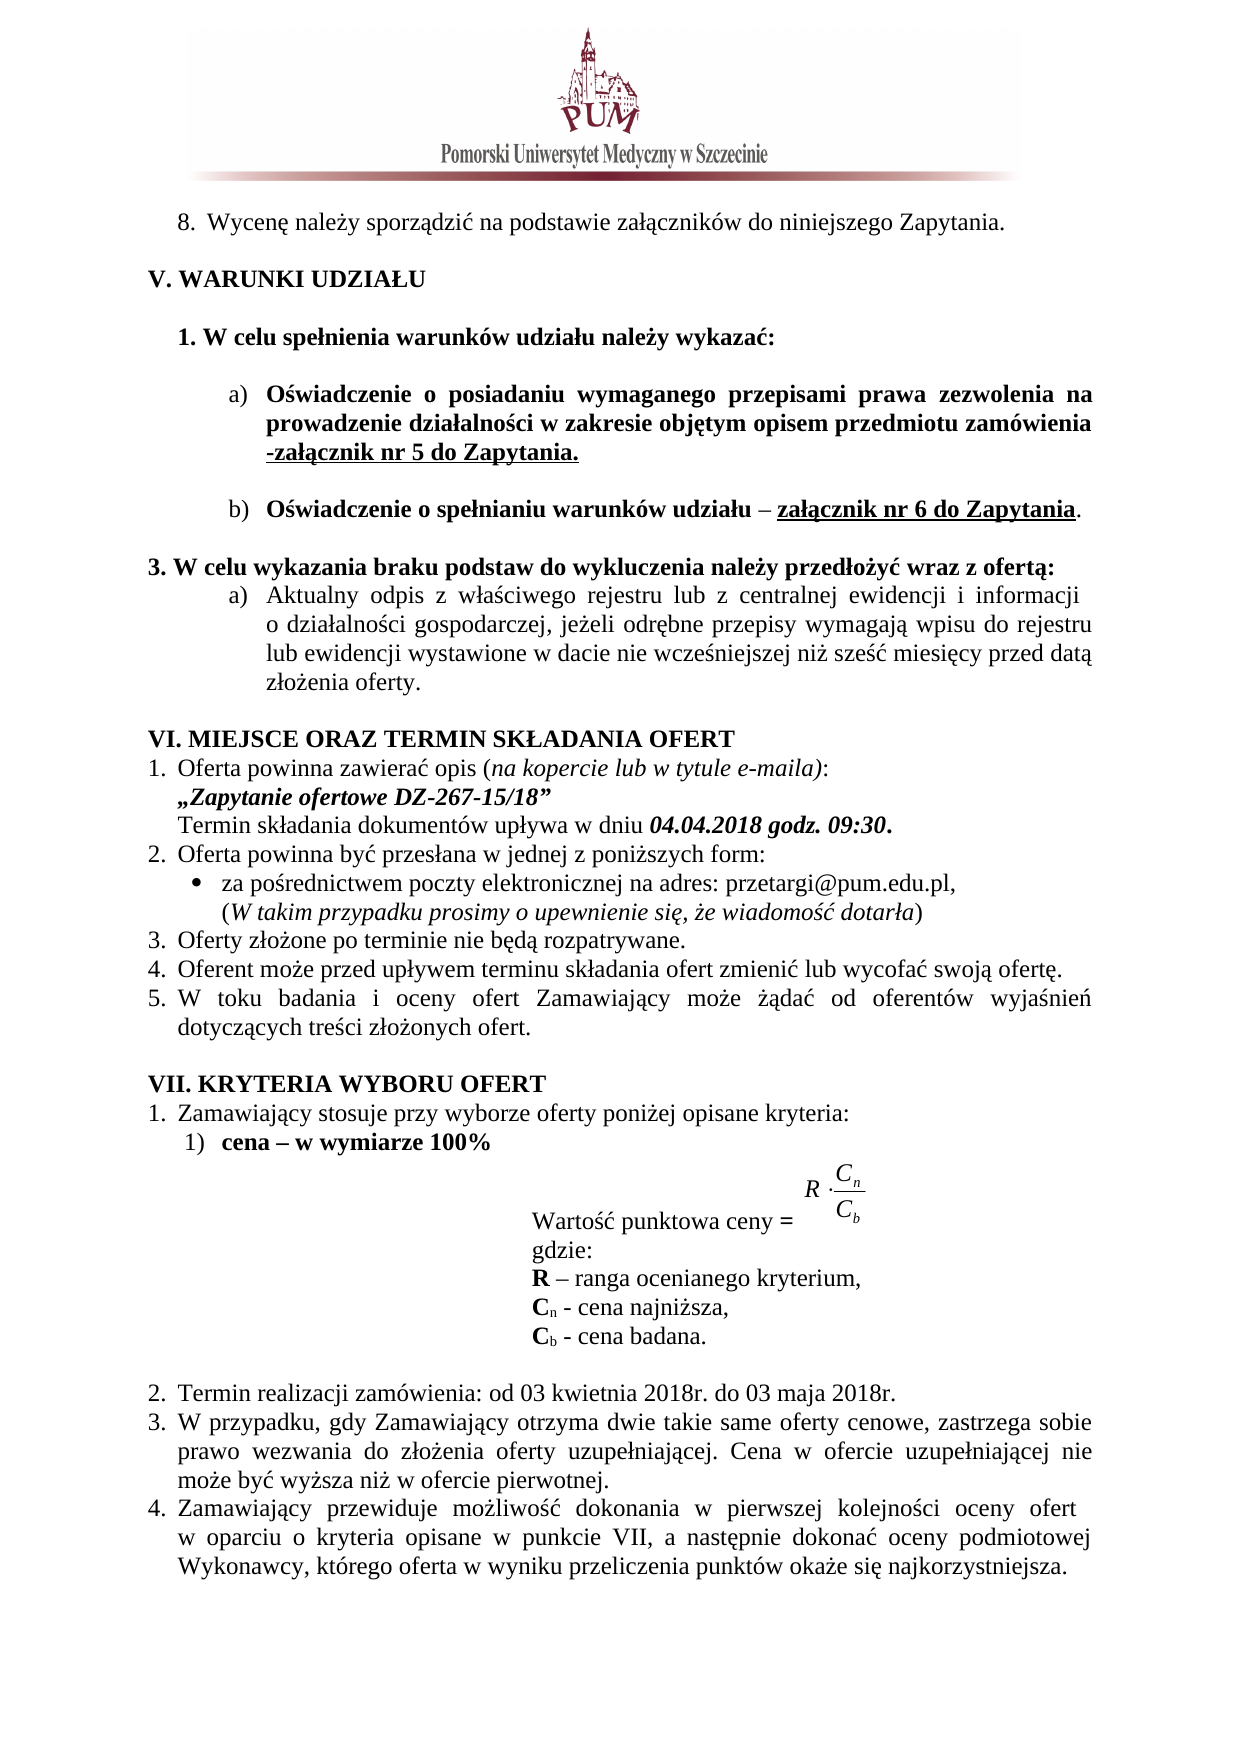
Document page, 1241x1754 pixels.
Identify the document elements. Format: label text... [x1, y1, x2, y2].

picture [187, 27, 1022, 181]
list Oświadczenie o posiadaniu wymaganego przepisami prawa zezwolenia na prowadzenie działalności w zakresie objętym opisem przedmiotu zamówienia -załącznik nr 5 do Zapytania. [228, 379, 1093, 466]
list Wycenę należy sporządzić na podstawie załączników do niniejszego Zapytania. [177, 207, 1093, 236]
list Zamawiający przewiduje możliwość dokonania w pierwszej kolejności oceny ofert w oparciu o kryteria opisane w punkcie VII, a następnie dokonać oceny podmiotowej Wykonawcy, którego oferta w wyniku przeliczenia punktów okaże się najkorzystniejsza. [148, 1493, 1093, 1580]
list Oferty złożone po terminie nie będą rozpatrywane. [148, 926, 1093, 954]
text VI. MIEJSCE ORAZ TERMIN SKŁADANIA OFERT [148, 724, 1093, 753]
list Oświadczenie o spełnianiu warunków udziału – załącznik nr 6 do Zapytania. [228, 494, 1093, 523]
text Cb - cena badana. [532, 1321, 1093, 1350]
text 1. W celu spełnienia warunków udziału należy wykazać: [177, 322, 1093, 351]
list Oferta powinna być przesłana w jednej z poniższych form: [148, 839, 1093, 868]
list cena – w wymiarze 100% [184, 1127, 1093, 1156]
text VII. KRYTERIA WYBORU OFERT [148, 1069, 1093, 1098]
text R – ranga ocenianego kryterium, [532, 1263, 1093, 1292]
list Oferent może przed upływem terminu składania ofert zmienić lub wycofać swoją ofertę. [148, 954, 1093, 983]
text „Zapytanie ofertowe DZ-267-15/18” [177, 782, 1093, 811]
text Termin składania dokumentów upływa w dniu 04.04.2018 godz. 09:30. [177, 811, 1093, 839]
list za pośrednictwem poczty elektronicznej na adres: przetargi@pum.edu.pl, [192, 868, 1093, 897]
text Cn - cena najniższa, [532, 1292, 1093, 1321]
list W toku badania i oceny ofert Zamawiający może żądać od oferentów wyjaśnień dotyczących treści złożonych ofert. [148, 983, 1093, 1041]
list Aktualny odpis z właściwego rejestru lub z centralnej ewidencji i informacji o działalności gospodarczej, jeżeli odrębne przepisy wymagają wpisu do rejestru lub ewidencji wystawione w dacie nie wcześniejszej niż sześć miesięcy przed datą złożenia oferty. [228, 581, 1093, 696]
text V. WARUNKI UDZIAŁU [148, 264, 1093, 293]
list W przypadku, gdy Zamawiający otrzyma dwie takie same oferty cenowe, zastrzega sobie prawo wezwania do złożenia oferty uzupełniającej. Cena w ofercie uzupełniającej nie może być wyższa niż w ofercie pierwotnej. [148, 1407, 1093, 1493]
list Oferta powinna zawierać opis (na kopercie lub w tytule e-maila): [148, 753, 1093, 782]
text gdzie: [532, 1235, 1093, 1263]
list Zamawiający stosuje przy wyborze oferty poniżej opisane kryteria: [148, 1098, 1093, 1127]
text Wartość punktowa ceny = [532, 1156, 1093, 1235]
text 3. W celu wykazania braku podstaw do wykluczenia należy przedłożyć wraz z ofertą: [148, 552, 1093, 581]
list Termin realizacji zamówienia: od 03 kwietnia 2018r. do 03 maja 2018r. [148, 1378, 1093, 1407]
list (W takim przypadku prosimy o upewnienie się, że wiadomość dotarła) [221, 897, 1093, 926]
